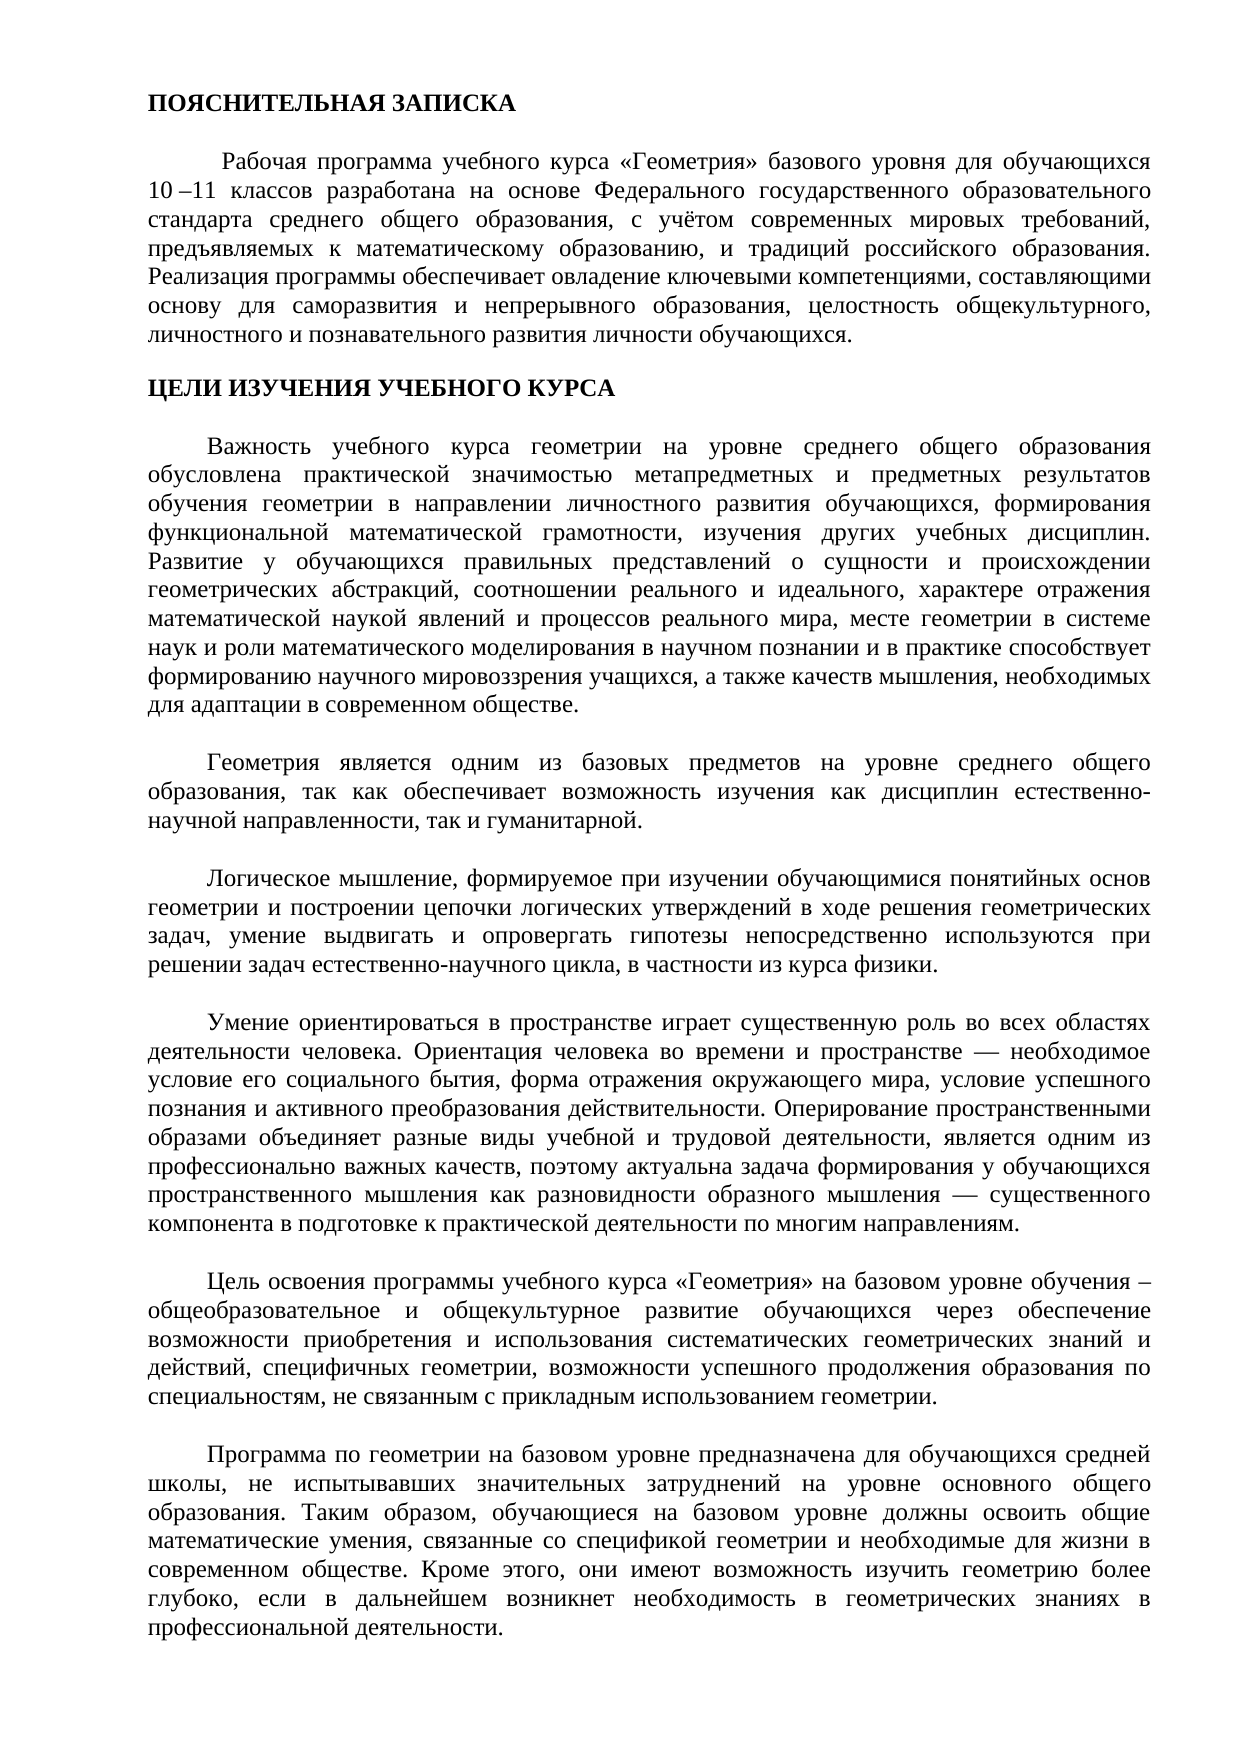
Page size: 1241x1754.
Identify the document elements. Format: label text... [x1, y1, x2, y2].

text Программа по геометрии на базовом уровне предназначена для обучающихся средней школы, не испытывавших значительных затруднений на уровне основного общего образования. Таким образом, обучающиеся на базовом уровне должны освоить общие математические умения, связанные со спецификой геометрии и необходимые для жизни в современном обществе. Кроме этого, они имеют возможность изучить геометрию более глубоко, если в дальнейшем возникнет необходимость в геометрических знаниях в профессиональной деятельности. [148, 1439, 1152, 1640]
text Геометрия является одним из базовых предметов на уровне среднего общего образования, так как обеспечивает возможность изучения как дисциплин естественно-научной направленности, так и гуманитарной. [148, 747, 1152, 834]
text Важность учебного курса геометрии на уровне среднего общего образования обусловлена практической значимостью метапредметных и предметных результатов обучения геометрии в направлении личностного развития обучающихся, формирования функциональной математической грамотности, изучения других учебных дисциплин. Развитие у обучающихся правильных представлений о сущности и происхождении геометрических абстракций, соотношении реального и идеального, характере отражения математической наукой явлений и процессов реального мира, месте геометрии в системе наук и роли математического моделирования в научном познании и в практике способствует формированию научного мировоззрения учащихся, а также качеств мышления, необходимых для адаптации в современном обществе. [148, 431, 1152, 718]
text Рабочая программа учебного курса «Геометрия» базового уровня для обучающихся 10 –11 классов разработана на основе Федерального государственного образовательного стандарта среднего общего образования, с учётом современных мировых требований, предъявляемых к математическому образованию, и традиций российского образования. Реализация программы обеспечивает овладение ключевыми компетенциями, составляющими основу для саморазвития и непрерывного образования, целостность общекультурного, личностного и познавательного развития личности обучающихся. [148, 146, 1152, 348]
text Цель освоения программы учебного курса «Геометрия» на базовом уровне обучения – общеобразовательное и общекультурное развитие обучающихся через обеспечение возможности приобретения и использования систематических геометрических знаний и действий, специфичных геометрии, возможности успешного продолжения образования по специальностям, не связанным с прикладным использованием геометрии. [148, 1266, 1152, 1410]
text ЦЕЛИ ИЗУЧЕНИЯ УЧЕБНОГО КУРСА [148, 373, 1152, 402]
text Логическое мышление, формируемое при изучении обучающимися понятийных основ геометрии и построении цепочки логических утверждений в ходе решения геометрических задач, умение выдвигать и опровергать гипотезы непосредственно используются при решении задач естественно-научного цикла, в частности из курса физики. [148, 863, 1152, 978]
text ПОЯСНИТЕЛЬНАЯ ЗАПИСКА [148, 88, 1152, 117]
text Умение ориентироваться в пространстве играет существенную роль во всех областях деятельности человека. Ориентация человека во времени и пространстве ― необходимое условие его социального бытия, форма отражения окружающего мира, условие успешного познания и активного преобразования действительности. Оперирование пространственными образами объединяет разные виды учебной и трудовой деятельности, является одним из профессионально важных качеств, поэтому актуальна задача формирования у обучающихся пространственного мышления как разновидности образного мышления ― существенного компонента в подготовке к практической деятельности по многим направлениям. [148, 1007, 1152, 1237]
